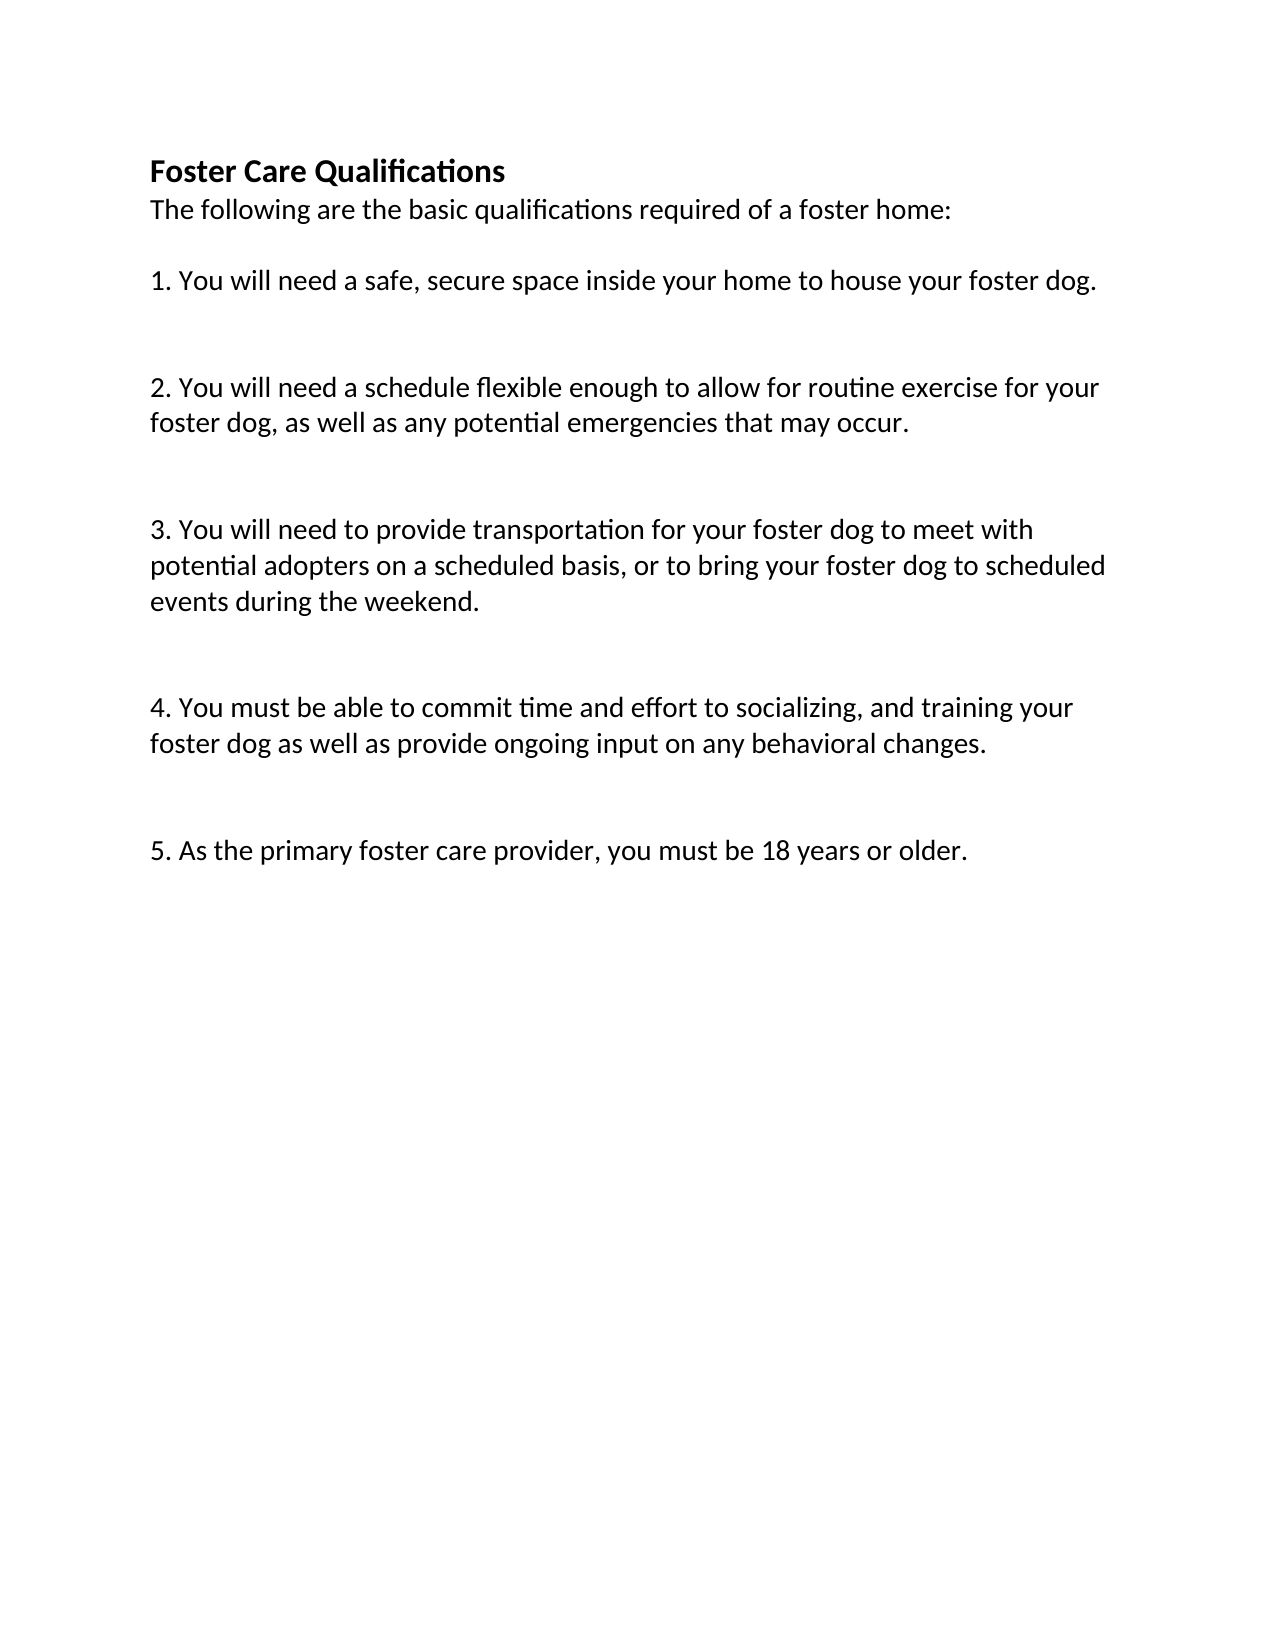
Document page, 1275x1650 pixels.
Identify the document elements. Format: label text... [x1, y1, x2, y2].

text 5. As the primary foster care provider, you must be 18 years or older. [150, 832, 1125, 868]
text 3. You will need to provide transportation for your foster dog to meet with potential adopters on a scheduled basis, or to bring your foster dog to scheduled events during the weekend. [150, 511, 1125, 618]
text The following are the basic qualifications required of a foster home: [150, 191, 1125, 226]
text 2. You will need a schedule flexible enough to allow for routine exercise for your foster dog, as well as any potential emergencies that may occur. [150, 369, 1125, 440]
text 4. You must be able to commit time and effort to socializing, and training your foster dog as well as provide ongoing input on any behavioral changes. [150, 689, 1125, 761]
text Foster Care Qualifications [150, 150, 1125, 191]
text 1. You will need a safe, secure space inside your home to house your foster dog. [150, 262, 1125, 298]
